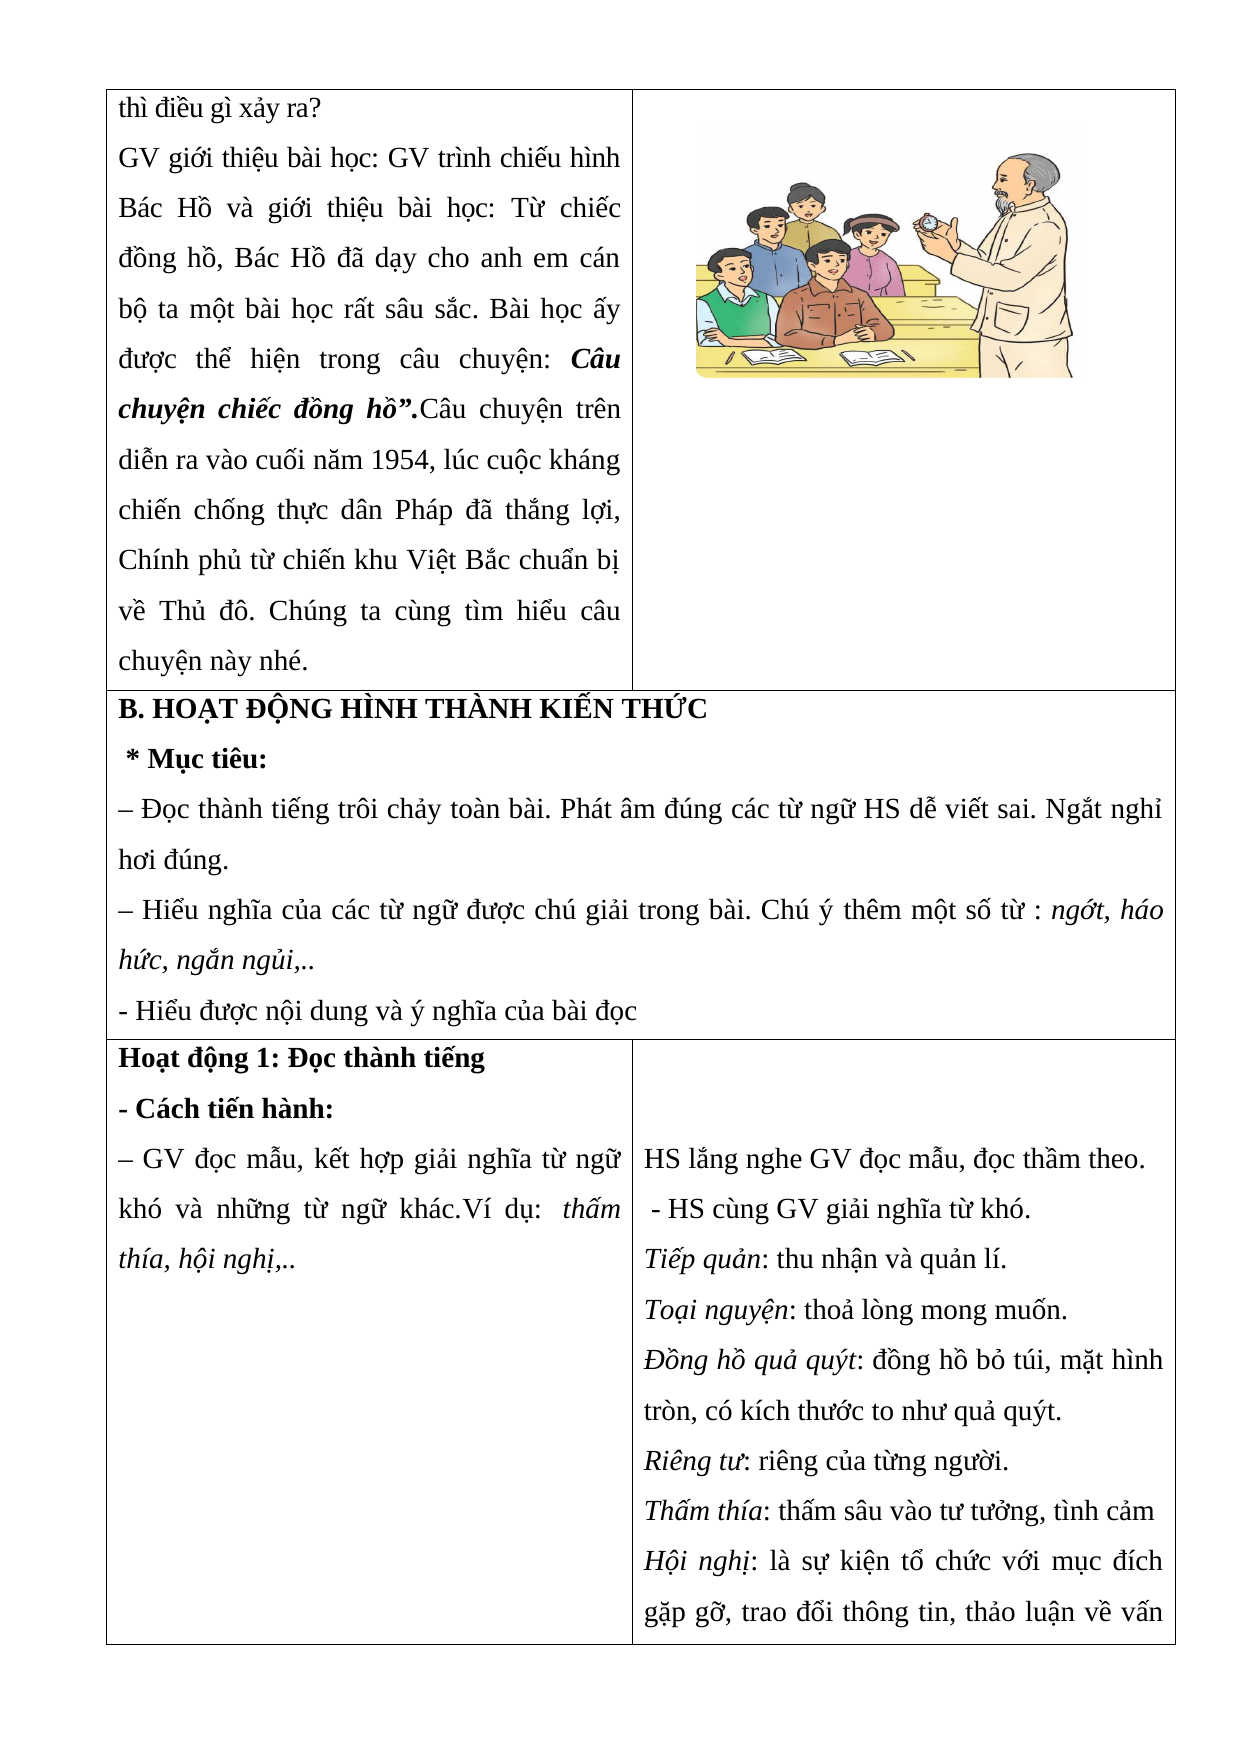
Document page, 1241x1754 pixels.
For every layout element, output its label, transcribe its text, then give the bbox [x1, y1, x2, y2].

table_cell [107, 1040, 632, 1644]
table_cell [633, 90, 1175, 690]
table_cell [107, 90, 632, 690]
table_cell B. HOẠT ĐỘNG HÌNH THÀNH KIẾN THỨC * Mục tiêu: – Đọc thành tiếng trôi chảy toàn bài. Phát âm đúng các từ ngữ HS dễ viết sai. Ngắt nghỉ hơi đúng. – Hiểu nghĩa của các từ ngữ được chú giải trong bài. Chú ý thêm một số từ : ngớt, háo hức, ngắn ngủi,.. - Hiểu được nội dung và ý nghĩa của bài đọc [107, 691, 1175, 1039]
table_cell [633, 1040, 1175, 1644]
picture [696, 116, 1083, 378]
